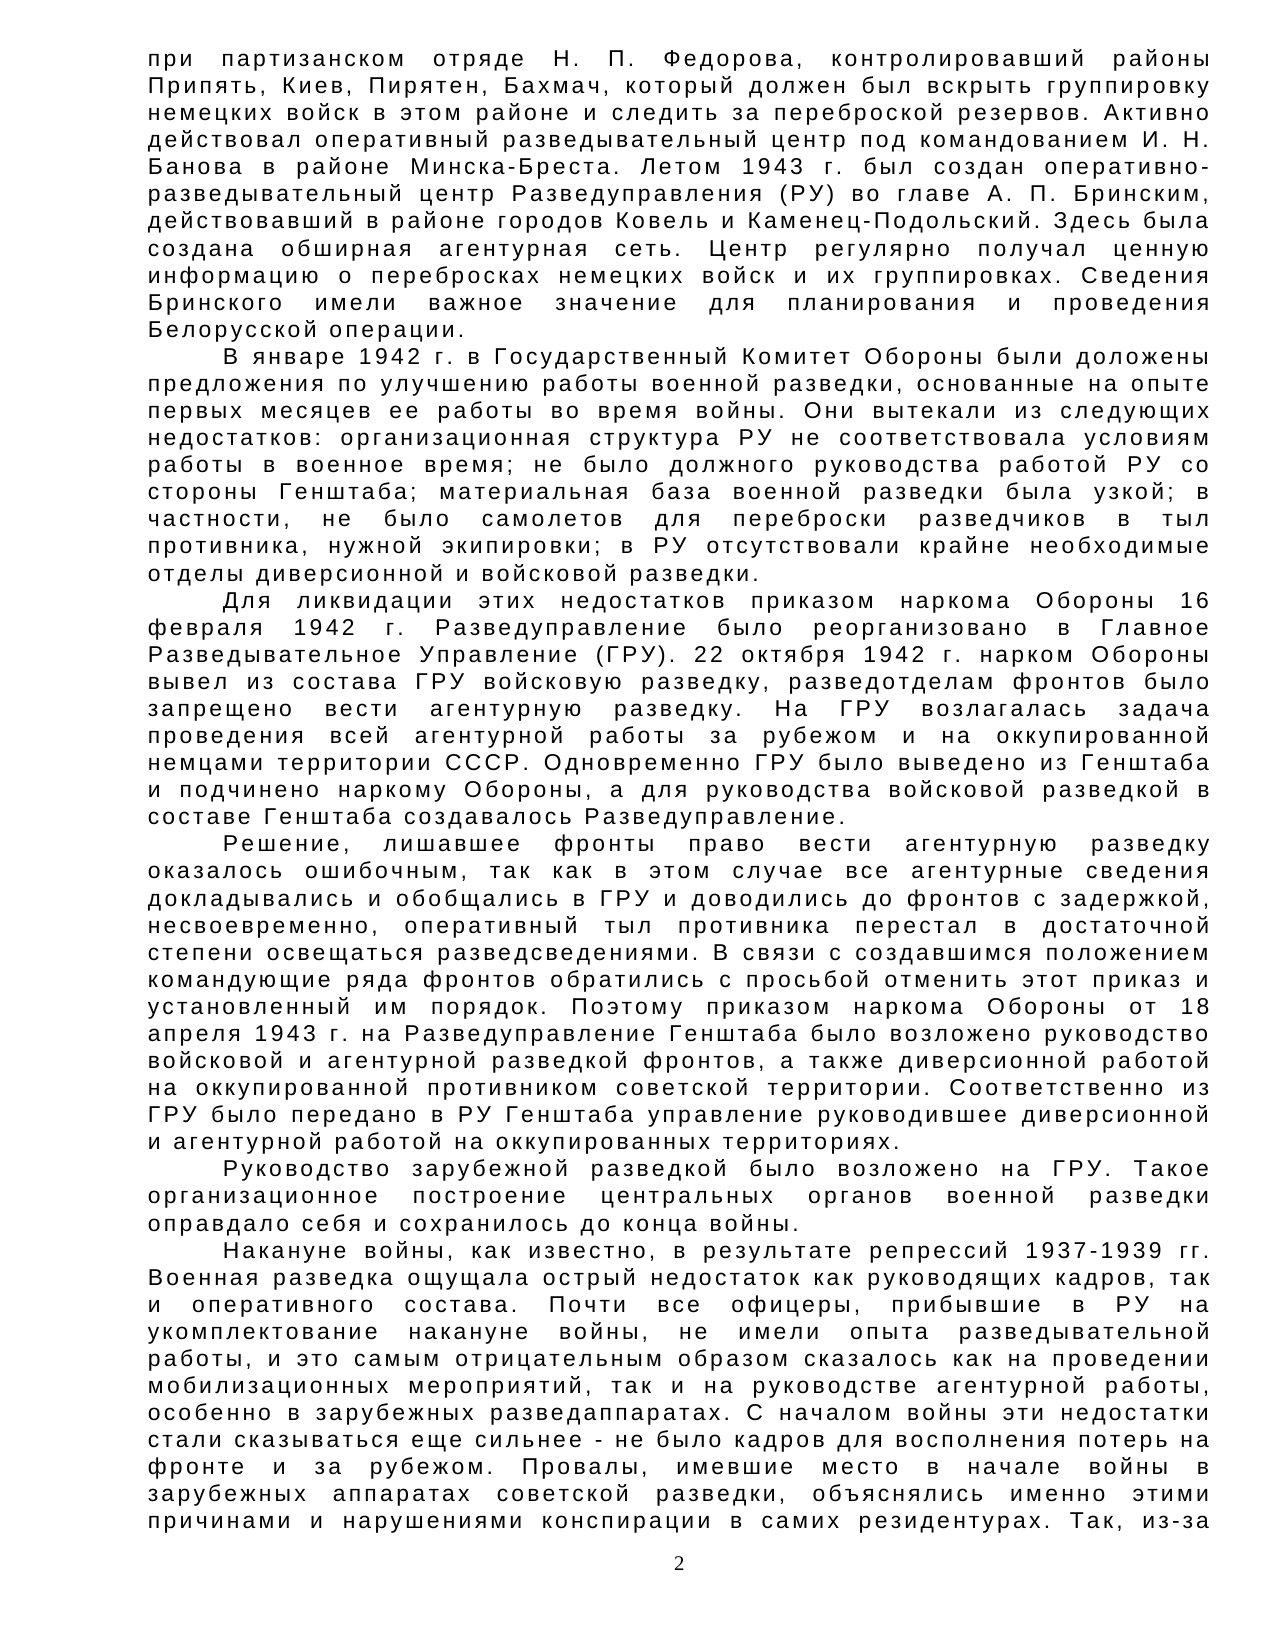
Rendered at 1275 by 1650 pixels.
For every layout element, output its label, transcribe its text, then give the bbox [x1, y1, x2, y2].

text В январе 1942 г. в Государственный Комитет Обороны были доложены предложения по улучшению работы военной разведки, основанные на опыте первых месяцев ее работы во время войны. Они вытекали из следующих недостатков: организационная структура РУ не соответствовала условиям работы в военное время; не было должного руководства работой РУ со стороны Генштаба; материальная база военной разведки была узкой; в частности, не было самолетов для переброски разведчиков в тыл противника, нужной экипировки; в РУ отсутствовали крайне необходимые отделы диверсионной и войсковой разведки. [148, 342, 1211, 586]
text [148, 44, 1211, 342]
text Руководство зарубежной разведкой было возложено на ГРУ. Такое организационное построение центральных органов военной разведки оправдало себя и сохранилось до конца войны. [148, 1155, 1211, 1236]
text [148, 1236, 1211, 1534]
text Решение, лишавшее фронты право вести агентурную разведку оказалось ошибочным, так как в этом случае все агентурные сведения докладывались и обобщались в ГРУ и доводились до фронтов с задержкой, несвоевременно, оперативный тыл противника перестал в достаточной степени освещаться разведсведениями. В связи с создавшимся положением командующие ряда фронтов обратились с просьбой отменить этот приказ и установленный им порядок. Поэтому приказом наркома Обороны от 18 апреля 1943 г. на Разведуправление Генштаба было возложено руководство войсковой и агентурной разведкой фронтов, а также диверсионной работой на оккупированной противником советской территории. Соответственно из ГРУ было передано в РУ Генштаба управление руководившее диверсионной и агентурной работой на оккупированных территориях. [148, 830, 1211, 1155]
text Для ликвидации этих недостатков приказом наркома Обороны 16 февраля 1942 г. Разведуправление было реорганизовано в Главное Разведывательное Управление (ГРУ). 22 октября 1942 г. нарком Обороны вывел из состава ГРУ войсковую разведку, разведотделам фронтов было запрещено вести агентурную разведку. На ГРУ возлагалась задача проведения всей агентурной работы за рубежом и на оккупированной немцами территории СССР. Одновременно ГРУ было выведено из Генштаба и подчинено наркому Обороны, а для руководства войсковой разведкой в составе Генштаба создавалось Разведуправление. [148, 586, 1211, 830]
